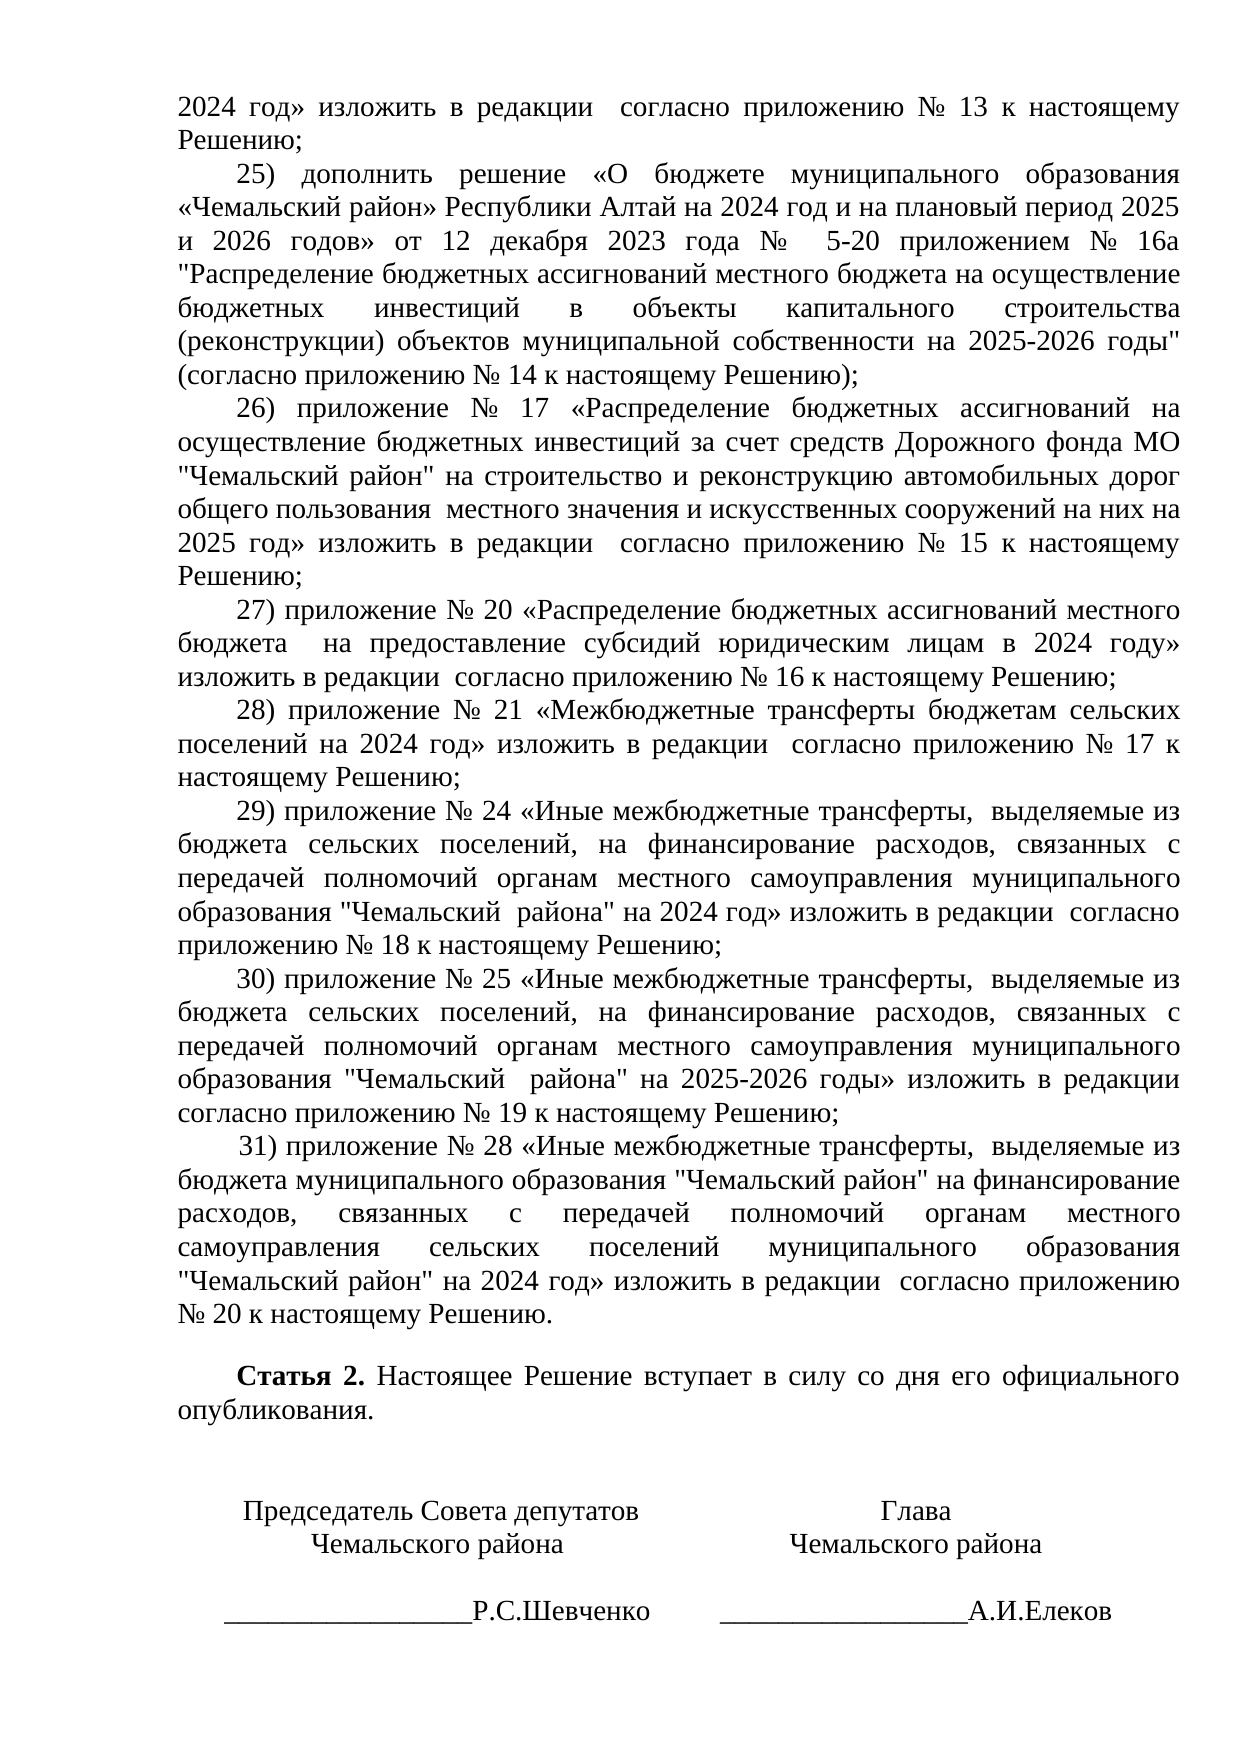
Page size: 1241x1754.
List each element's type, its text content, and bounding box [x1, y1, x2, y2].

table_header Глава Чемальского района _________________А.И.Елеков [664, 1493, 1167, 1627]
text 28) приложение № 21 «Межбюджетные трансферты бюджетам сельских поселений на 2024 год» изложить в редакции согласно приложению № 17 к настоящему Решению; [177, 692, 1181, 793]
table_header Председатель Совета депутатов Чемальского района _________________Р.С.Шевченко [210, 1493, 664, 1627]
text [177, 89, 1181, 156]
text 30) приложение № 25 «Иные межбюджетные трансферты, выделяемые из бюджета сельских поселений, на финансирование расходов, связанных с передачей полномочий органам местного самоуправления муниципального образования "Чемальский района" на 2025-2026 годы» изложить в редакции согласно приложению № 19 к настоящему Решению; [177, 961, 1181, 1128]
text 27) приложение № 20 «Распределение бюджетных ассигнований местного бюджета на предоставление субсидий юридическим лицам в 2024 году» изложить в редакции согласно приложению № 16 к настоящему Решению; [177, 592, 1181, 692]
text 29) приложение № 24 «Иные межбюджетные трансферты, выделяемые из бюджета сельских поселений, на финансирование расходов, связанных с передачей полномочий органам местного самоуправления муниципального образования "Чемальский района" на 2024 год» изложить в редакции согласно приложению № 18 к настоящему Решению; [177, 793, 1181, 961]
text 31) приложение № 28 «Иные межбюджетные трансферты, выделяемые из бюджета муниципального образования "Чемальский район" на финансирование расходов, связанных с передачей полномочий органам местного самоуправления сельских поселений муниципального образования "Чемальский район" на 2024 год» изложить в редакции согласно приложению № 20 к настоящему Решению. [177, 1128, 1181, 1330]
text Статья 2. Настоящее Решение вступает в силу со дня его официального опубликования. [177, 1358, 1181, 1426]
text 25) дополнить решение «О бюджете муниципального образования «Чемальский район» Республики Алтай на 2024 год и на плановый период 2025 и 2026 годов» от 12 декабря 2023 года № 5-20 приложением № 16а "Распределение бюджетных ассигнований местного бюджета на осуществление бюджетных инвестиций в объекты капитального строительства (реконструкции) объектов муниципальной собственности на 2025-2026 годы" (согласно приложению № 14 к настоящему Решению); [177, 156, 1181, 391]
text 26) приложение № 17 «Распределение бюджетных ассигнований на осуществление бюджетных инвестиций за счет средств Дорожного фонда МО "Чемальский район" на строительство и реконструкцию автомобильных дорог общего пользования местного значения и искусственных сооружений на них на 2025 год» изложить в редакции согласно приложению № 15 к настоящему Решению; [177, 391, 1181, 592]
